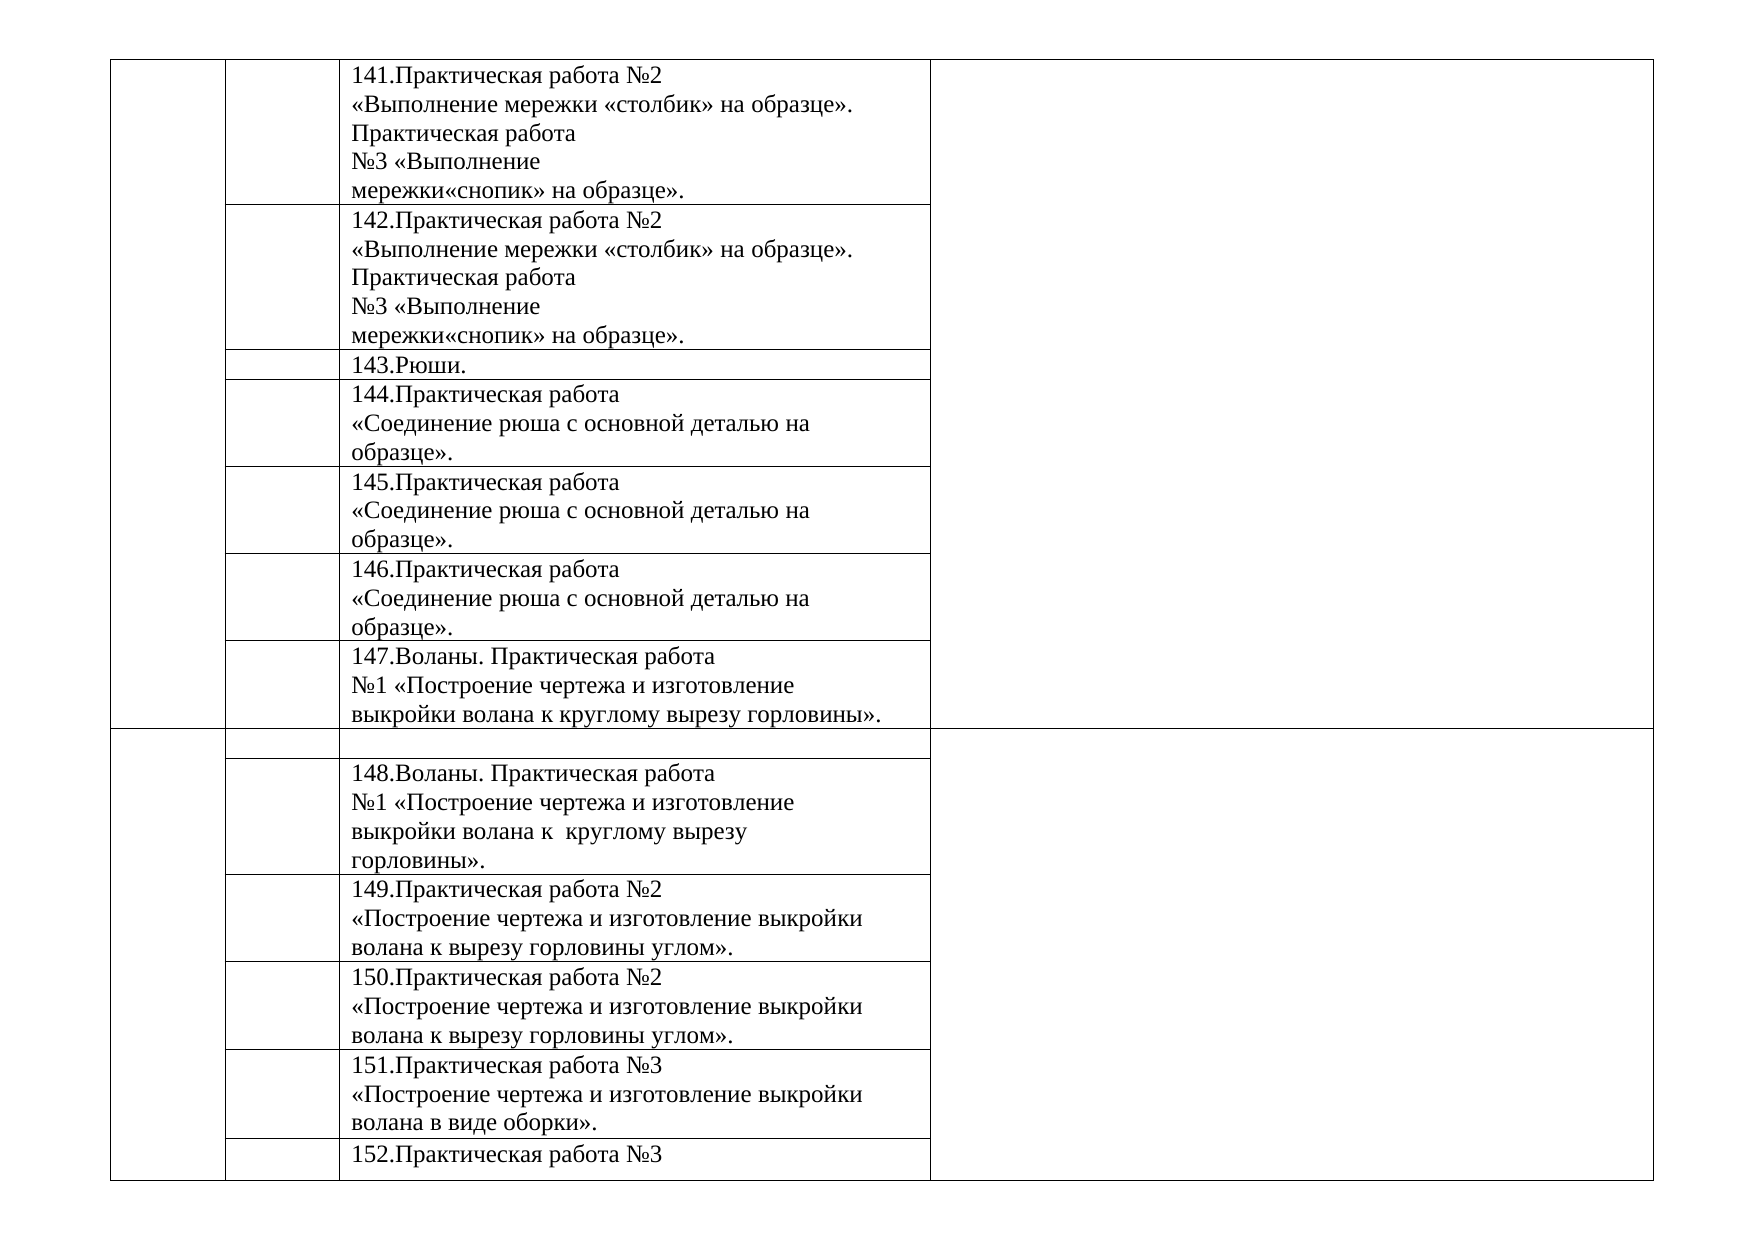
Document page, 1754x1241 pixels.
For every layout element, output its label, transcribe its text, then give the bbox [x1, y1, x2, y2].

table_cell [226, 467, 339, 553]
table_cell 144.Практическая работа «Соединение рюша с основной деталью на образце». [340, 380, 930, 466]
table_cell [226, 729, 339, 757]
table_cell [226, 759, 339, 873]
table_cell 141.Практическая работа №2 «Выполнение мережки «столбик» на образце». Практическая работа №3 «Выполнение мережки«снопик» на образце». [340, 60, 930, 204]
table_cell [226, 205, 339, 349]
table_cell [226, 60, 339, 204]
table_cell [340, 729, 930, 757]
table_cell 147.Воланы. Практическая работа №1 «Построение чертежа и изготовление выкройки волана к круглому вырезу горловины». [340, 641, 930, 728]
table_cell 145.Практическая работа «Соединение рюша с основной деталью на образце». [340, 467, 930, 553]
table_cell [226, 1139, 339, 1180]
table_cell [226, 875, 339, 961]
table_cell 149.Практическая работа №2 «Построение чертежа и изготовление выкройки волана к вырезу горловины углом». [340, 875, 930, 961]
table_cell 148.Воланы. Практическая работа №1 «Построение чертежа и изготовление выкройки волана к круглому вырезу горловины». [340, 759, 930, 873]
table_cell [226, 350, 339, 378]
table_cell [226, 554, 339, 640]
table_cell [226, 1050, 339, 1138]
table_cell [226, 962, 339, 1049]
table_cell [340, 1139, 930, 1180]
table_cell 151.Практическая работа №3 «Построение чертежа и изготовление выкройки волана в виде оборки». [340, 1050, 930, 1138]
table_cell 143.Рюши. [340, 350, 930, 378]
table_cell 142.Практическая работа №2 «Выполнение мережки «столбик» на образце». Практическая работа №3 «Выполнение мережки«снопик» на образце». [340, 205, 930, 349]
table_cell 146.Практическая работа «Соединение рюша с основной деталью на образце». [340, 554, 930, 640]
table_cell 150.Практическая работа №2 «Построение чертежа и изготовление выкройки волана к вырезу горловины углом». [340, 962, 930, 1049]
table_cell [111, 729, 225, 1180]
table_cell [226, 380, 339, 466]
table_cell [931, 729, 1653, 1180]
table_cell [226, 641, 339, 728]
